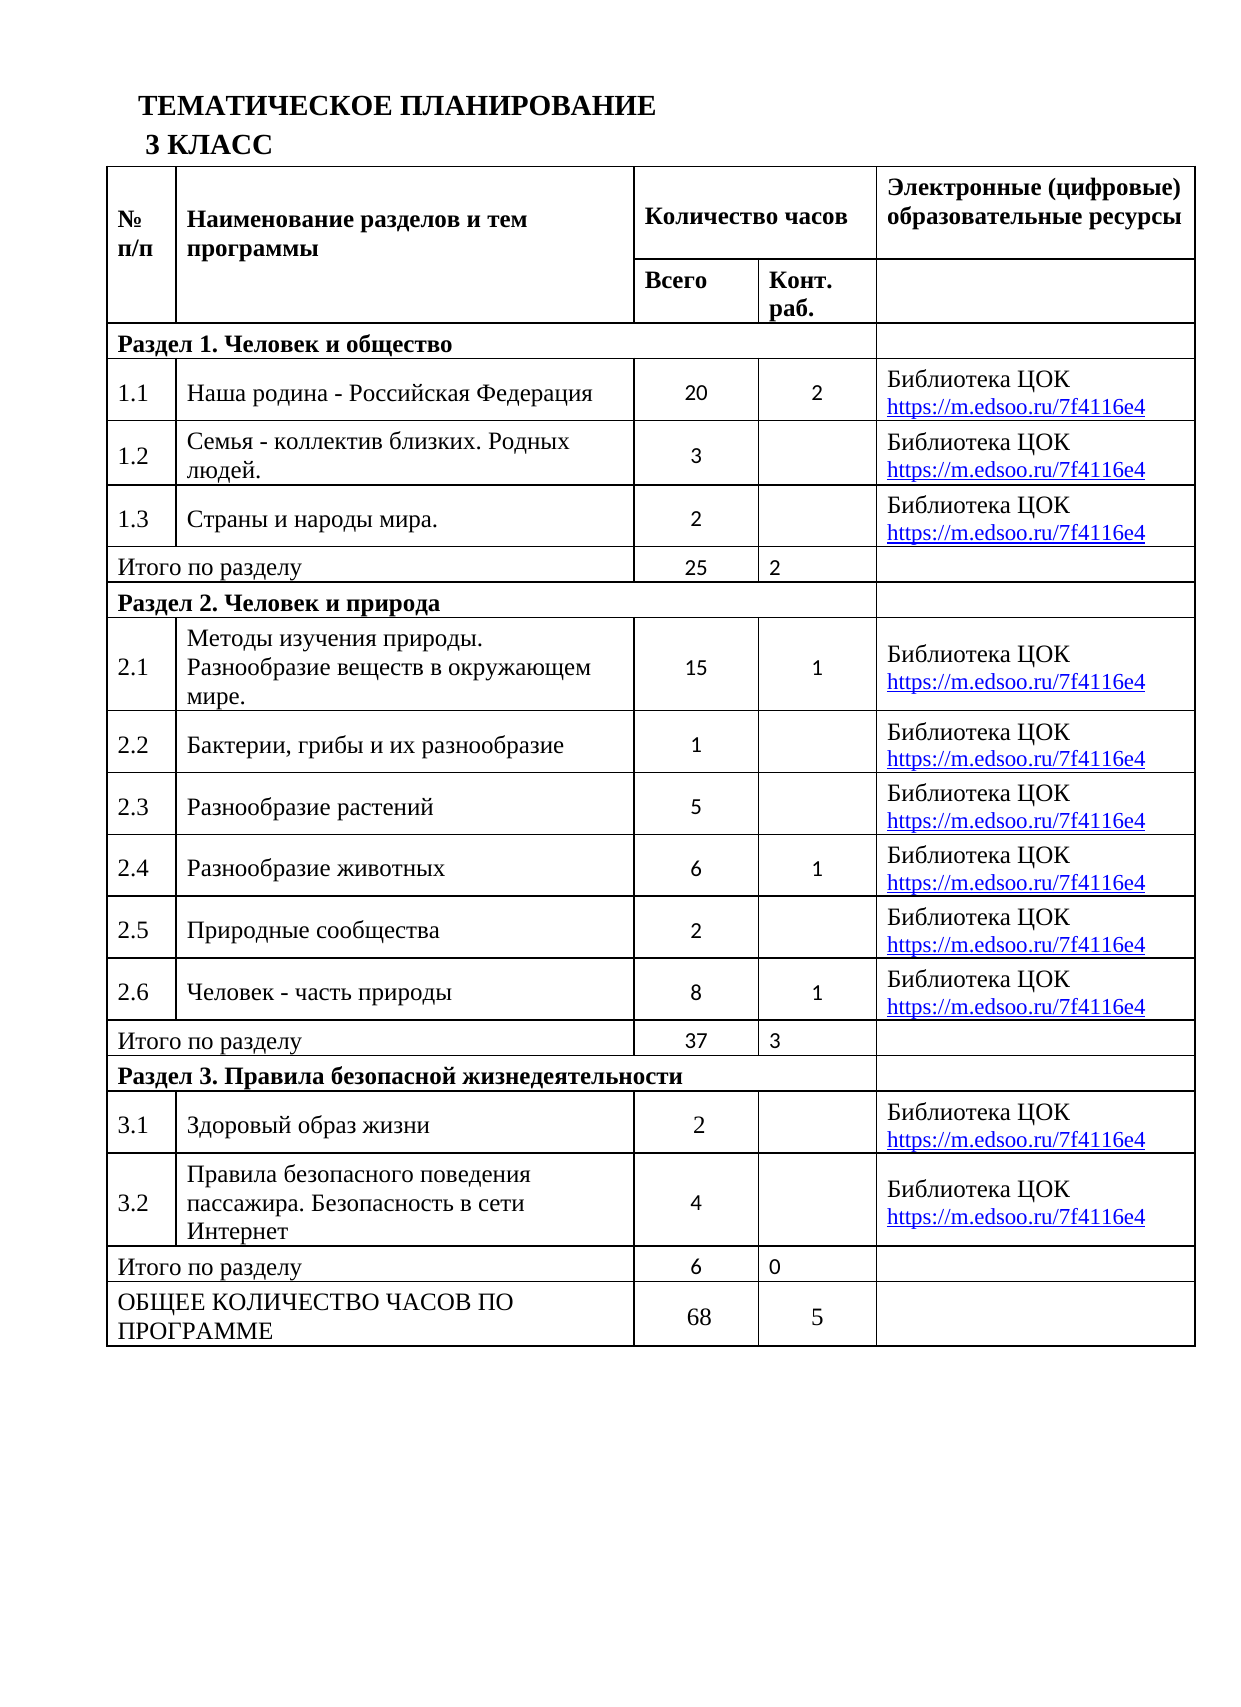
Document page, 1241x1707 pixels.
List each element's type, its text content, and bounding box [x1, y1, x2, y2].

table_cell 3 [759, 1021, 876, 1055]
table_cell 3.2 [108, 1154, 175, 1245]
table_cell 2 [759, 547, 876, 581]
table_cell [877, 1282, 1194, 1345]
table_cell 0 [759, 1247, 876, 1281]
table_cell Библиотека ЦОК https://m.edsoo.ru/7f4116e4 [877, 773, 1194, 833]
table_cell [877, 583, 1194, 617]
table_cell 2.5 [108, 897, 175, 957]
table_cell 1 [759, 835, 876, 895]
table_cell 1 [759, 959, 876, 1019]
table_cell [877, 1021, 1194, 1055]
table_cell [877, 1056, 1194, 1090]
table_cell Библиотека ЦОК https://m.edsoo.ru/7f4116e4 [877, 835, 1194, 895]
table_cell 5 [635, 773, 758, 833]
table_cell Библиотека ЦОК https://m.edsoo.ru/7f4116e4 [877, 1092, 1194, 1152]
table_cell [877, 324, 1194, 358]
table_cell Всего [635, 260, 758, 322]
table_cell Семья - коллектив близких. Родных людей. [177, 421, 633, 484]
table_cell 1.1 [108, 359, 175, 419]
table_cell ОБЩЕЕ КОЛИЧЕСТВО ЧАСОВ ПО ПРОГРАММЕ [108, 1282, 633, 1345]
table_cell Человек - часть природы [177, 959, 633, 1019]
table_cell 25 [635, 547, 758, 581]
table_cell [877, 260, 1194, 322]
table_cell Методы изучения природы. Разнообразие веществ в окружающем мире. [177, 618, 633, 710]
table_header № п/п [108, 167, 175, 322]
table_header Электронные (цифровые) образовательные ресурсы [877, 167, 1194, 258]
table_cell 2 [635, 897, 758, 957]
table_cell 8 [635, 959, 758, 1019]
table_cell Правила безопасного поведения пассажира. Безопасность в сети Интернет [177, 1154, 633, 1245]
table_cell 5 [759, 1282, 876, 1345]
table_cell [759, 1092, 876, 1152]
table_cell Разнообразие животных [177, 835, 633, 895]
table_cell Бактерии, грибы и их разнообразие [177, 711, 633, 772]
table_header Наименование разделов и тем программы [177, 167, 633, 322]
table_cell 15 [635, 618, 758, 710]
table_cell 6 [635, 1247, 758, 1281]
table_cell 2.3 [108, 773, 175, 833]
table_cell Раздел 1. Человек и общество [108, 324, 876, 358]
table_cell Раздел 3. Правила безопасной жизнедеятельности [108, 1056, 876, 1090]
table_cell Итого по разделу [108, 1021, 633, 1055]
table_cell Разнообразие растений [177, 773, 633, 833]
text 3 КЛАСС [131, 127, 1122, 161]
table_cell Итого по разделу [108, 1247, 633, 1281]
table_cell Страны и народы мира. [177, 486, 633, 546]
table_cell 2 [635, 1092, 758, 1152]
table_cell 6 [635, 835, 758, 895]
table_cell 37 [635, 1021, 758, 1055]
table_cell 68 [635, 1282, 758, 1345]
table_cell 1 [759, 618, 876, 710]
table_cell [759, 1154, 876, 1245]
table_cell 4 [635, 1154, 758, 1245]
table_cell Итого по разделу [108, 547, 633, 581]
table_cell 1.3 [108, 486, 175, 546]
table_cell [759, 897, 876, 957]
table_cell 2.2 [108, 711, 175, 772]
table_cell Библиотека ЦОК https://m.edsoo.ru/7f4116e4 [877, 421, 1194, 484]
table_cell [759, 486, 876, 546]
table_cell Здоровый образ жизни [177, 1092, 633, 1152]
table_cell Природные сообщества [177, 897, 633, 957]
table_cell Раздел 2. Человек и природа [108, 583, 876, 617]
table_cell 2 [759, 359, 876, 419]
table_cell 1 [635, 711, 758, 772]
table_cell 20 [635, 359, 758, 419]
table_cell Библиотека ЦОК https://m.edsoo.ru/7f4116e4 [877, 618, 1194, 710]
text ТЕМАТИЧЕСКОЕ ПЛАНИРОВАНИЕ [131, 88, 1122, 122]
table_header Количество часов [635, 167, 876, 258]
table_cell 1.2 [108, 421, 175, 484]
table_cell [877, 547, 1194, 581]
table_cell Библиотека ЦОК https://m.edsoo.ru/7f4116e4 [877, 959, 1194, 1019]
table_cell [759, 711, 876, 772]
table_cell Библиотека ЦОК https://m.edsoo.ru/7f4116e4 [877, 1154, 1194, 1245]
table_cell 2 [635, 486, 758, 546]
table_cell 2.4 [108, 835, 175, 895]
table_cell [759, 773, 876, 833]
table_cell [877, 1247, 1194, 1281]
table_cell [759, 421, 876, 484]
table_cell Библиотека ЦОК https://m.edsoo.ru/7f4116e4 [877, 486, 1194, 546]
table_cell Библиотека ЦОК https://m.edsoo.ru/7f4116e4 [877, 711, 1194, 772]
table_cell Библиотека ЦОК https://m.edsoo.ru/7f4116e4 [877, 897, 1194, 957]
table_cell 3 [635, 421, 758, 484]
table_cell 3.1 [108, 1092, 175, 1152]
table_cell Наша родина - Российская Федерация [177, 359, 633, 419]
table_cell Библиотека ЦОК https://m.edsoo.ru/7f4116e4 [877, 359, 1194, 419]
table_cell Конт. раб. [759, 260, 876, 322]
table_cell 2.6 [108, 959, 175, 1019]
table_cell 2.1 [108, 618, 175, 710]
